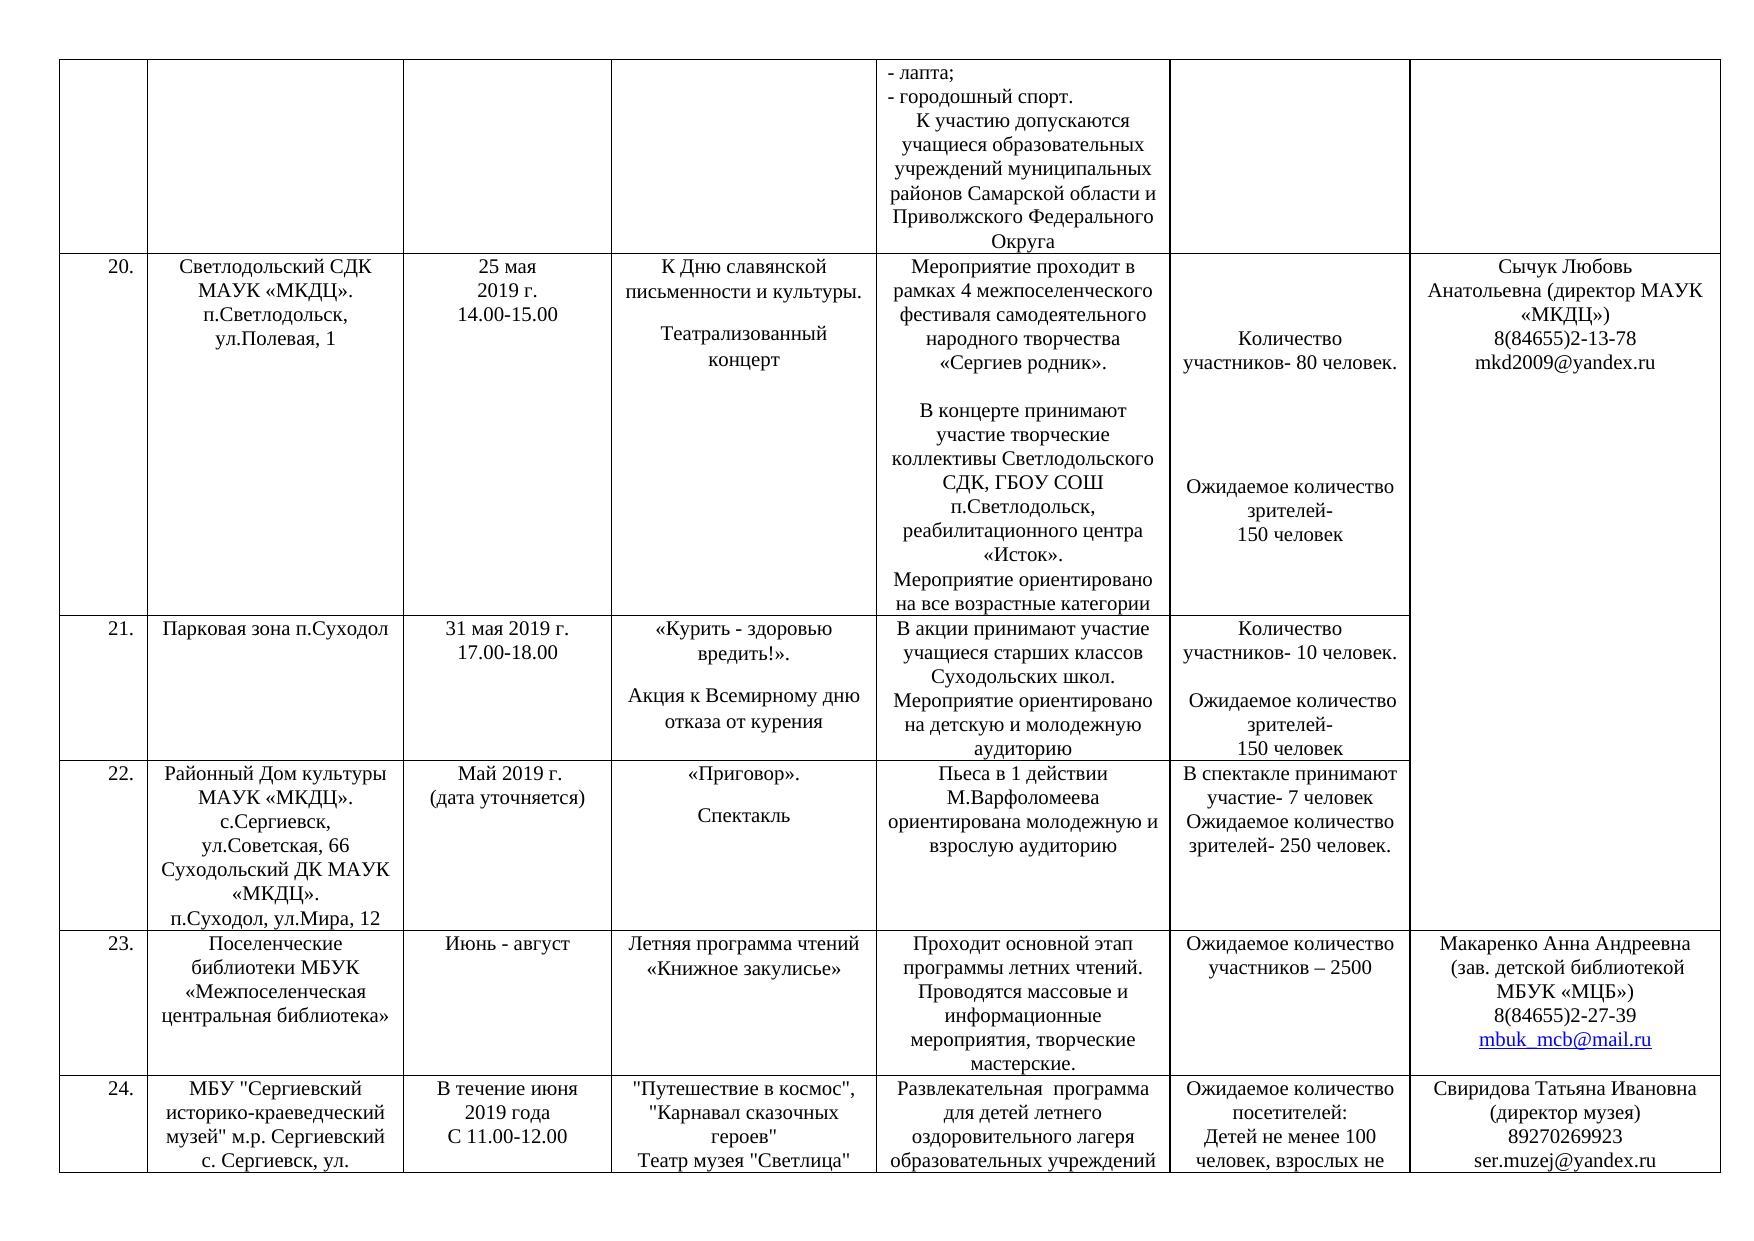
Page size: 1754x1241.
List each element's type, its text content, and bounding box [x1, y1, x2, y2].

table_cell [148, 60, 403, 253]
table_cell «Приговор». Спектакль [612, 761, 876, 929]
table_cell Количество участников- 80 человек. Ожидаемое количество зрителей- 150 человек [1171, 254, 1409, 614]
table_cell «Курить - здоровью вредить!». Акция к Всемирному дню отказа от курения [612, 616, 876, 760]
table_cell Поселенческие библиотеки МБУК «Межпоселенческая центральная библиотека» [148, 931, 403, 1075]
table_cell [1411, 1076, 1720, 1172]
table_cell К Дню славянской письменности и культуры. Театрализованный концерт [612, 254, 876, 614]
table_cell 31 мая 2019 г. 17.00-18.00 [404, 616, 611, 760]
table_cell [60, 1076, 147, 1172]
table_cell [404, 1076, 611, 1172]
table_cell [60, 254, 147, 614]
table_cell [1411, 60, 1720, 253]
table_cell [60, 761, 147, 929]
table_cell Светлодольский СДК МАУК «МКДЦ». п.Светлодольск, ул.Полевая, 1 [148, 254, 403, 614]
table_cell Проходит основной этап программы летних чтений. Проводятся массовые и информационные мероприятия, творческие мастерские. [877, 931, 1169, 1075]
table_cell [612, 60, 876, 253]
table_cell В акции принимают участие учащиеся старших классов Суходольских школ. Мероприятие ориентировано на детскую и молодежную аудиторию [877, 616, 1169, 760]
table_cell В спектакле принимают участие- 7 человек Ожидаемое количество зрителей- 250 человек. [1171, 761, 1409, 929]
table_cell 25 мая 2019 г. 14.00-15.00 [404, 254, 611, 614]
table_cell [60, 616, 147, 760]
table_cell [148, 1076, 403, 1172]
table_cell Парковая зона п.Суходол [148, 616, 403, 760]
table_cell Летняя программа чтений «Книжное закулисье» [612, 931, 876, 1075]
table_cell Ожидаемое количество участников – 2500 [1171, 931, 1409, 1075]
table_cell Май 2019 г. (дата уточняется) [404, 761, 611, 929]
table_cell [877, 60, 1169, 253]
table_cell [404, 60, 611, 253]
table_cell Количество участников- 10 человек. Ожидаемое количество зрителей- 150 человек [1171, 616, 1409, 760]
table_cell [1171, 60, 1409, 253]
table_cell Сычук Любовь Анатольевна (директор МАУК «МКДЦ») 8(84655)2-13-78 mkd2009@yandex.ru [1411, 254, 1720, 929]
table_cell [60, 60, 147, 253]
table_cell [1171, 1076, 1409, 1172]
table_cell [877, 1076, 1169, 1172]
table_cell Июнь - август [404, 931, 611, 1075]
table_cell Макаренко Анна Андреевна (зав. детской библиотекой МБУК «МЦБ») 8(84655)2-27-39 mbuk_mcb@mail.ru [1411, 931, 1720, 1075]
table_cell Районный Дом культуры МАУК «МКДЦ». с.Сергиевск, ул.Советская, 66 Суходольский ДК МАУК «МКДЦ». п.Суходол, ул.Мира, 12 [148, 761, 403, 929]
table_cell Пьеса в 1 действии М.Варфоломеева ориентирована молодежную и взрослую аудиторию [877, 761, 1169, 929]
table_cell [612, 1076, 876, 1172]
table_cell [60, 931, 147, 1075]
table_cell Мероприятие проходит в рамках 4 межпоселенческого фестиваля самодеятельного народного творчества «Сергиев родник». В концерте принимают участие творческие коллективы Светлодольского СДК, ГБОУ СОШ п.Светлодольск, реабилитационного центра «Исток». Мероприятие ориентировано на все возрастные категории [877, 254, 1169, 614]
